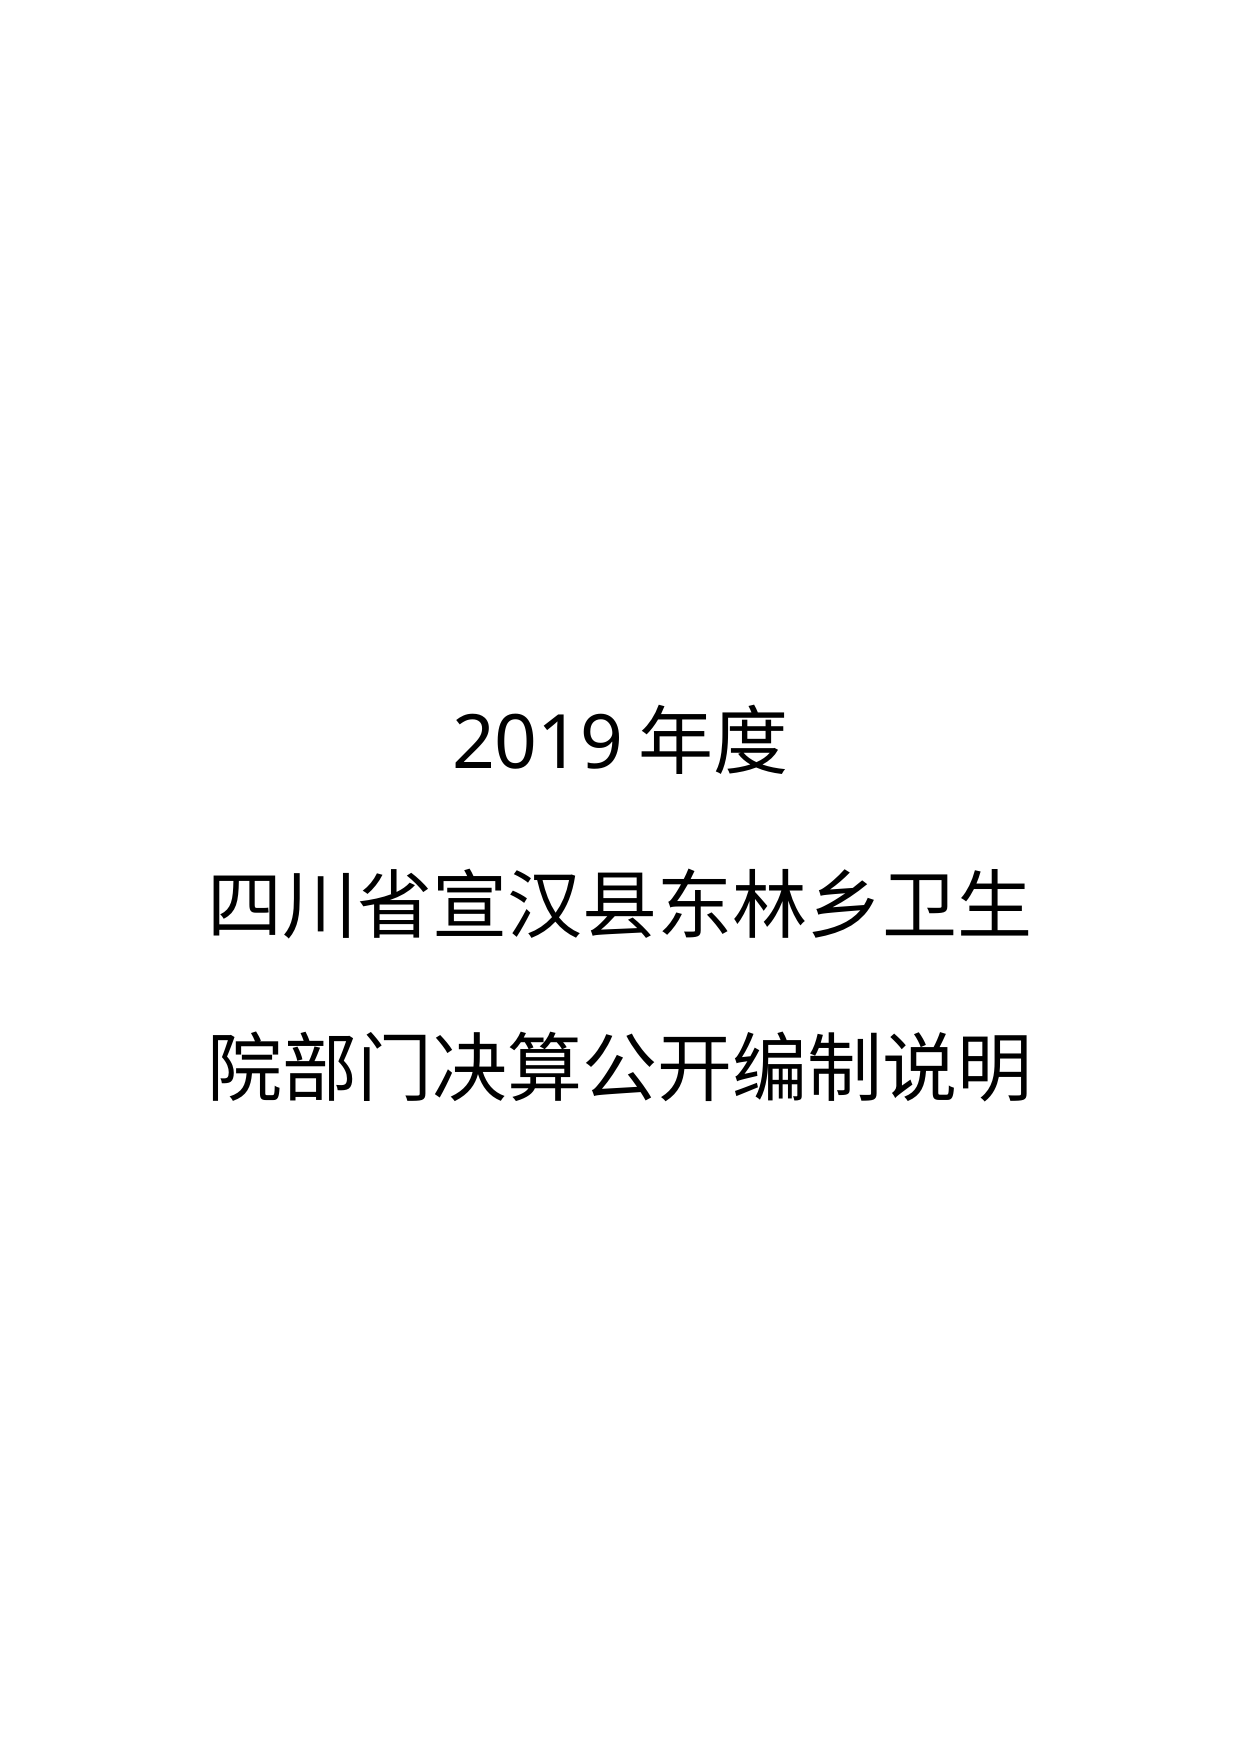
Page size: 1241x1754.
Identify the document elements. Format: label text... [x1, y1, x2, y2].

text 四川省宣汉县东林乡卫生院部门决算公开编制说明 [187, 845, 1053, 1117]
text 2019年度 [187, 682, 1053, 791]
